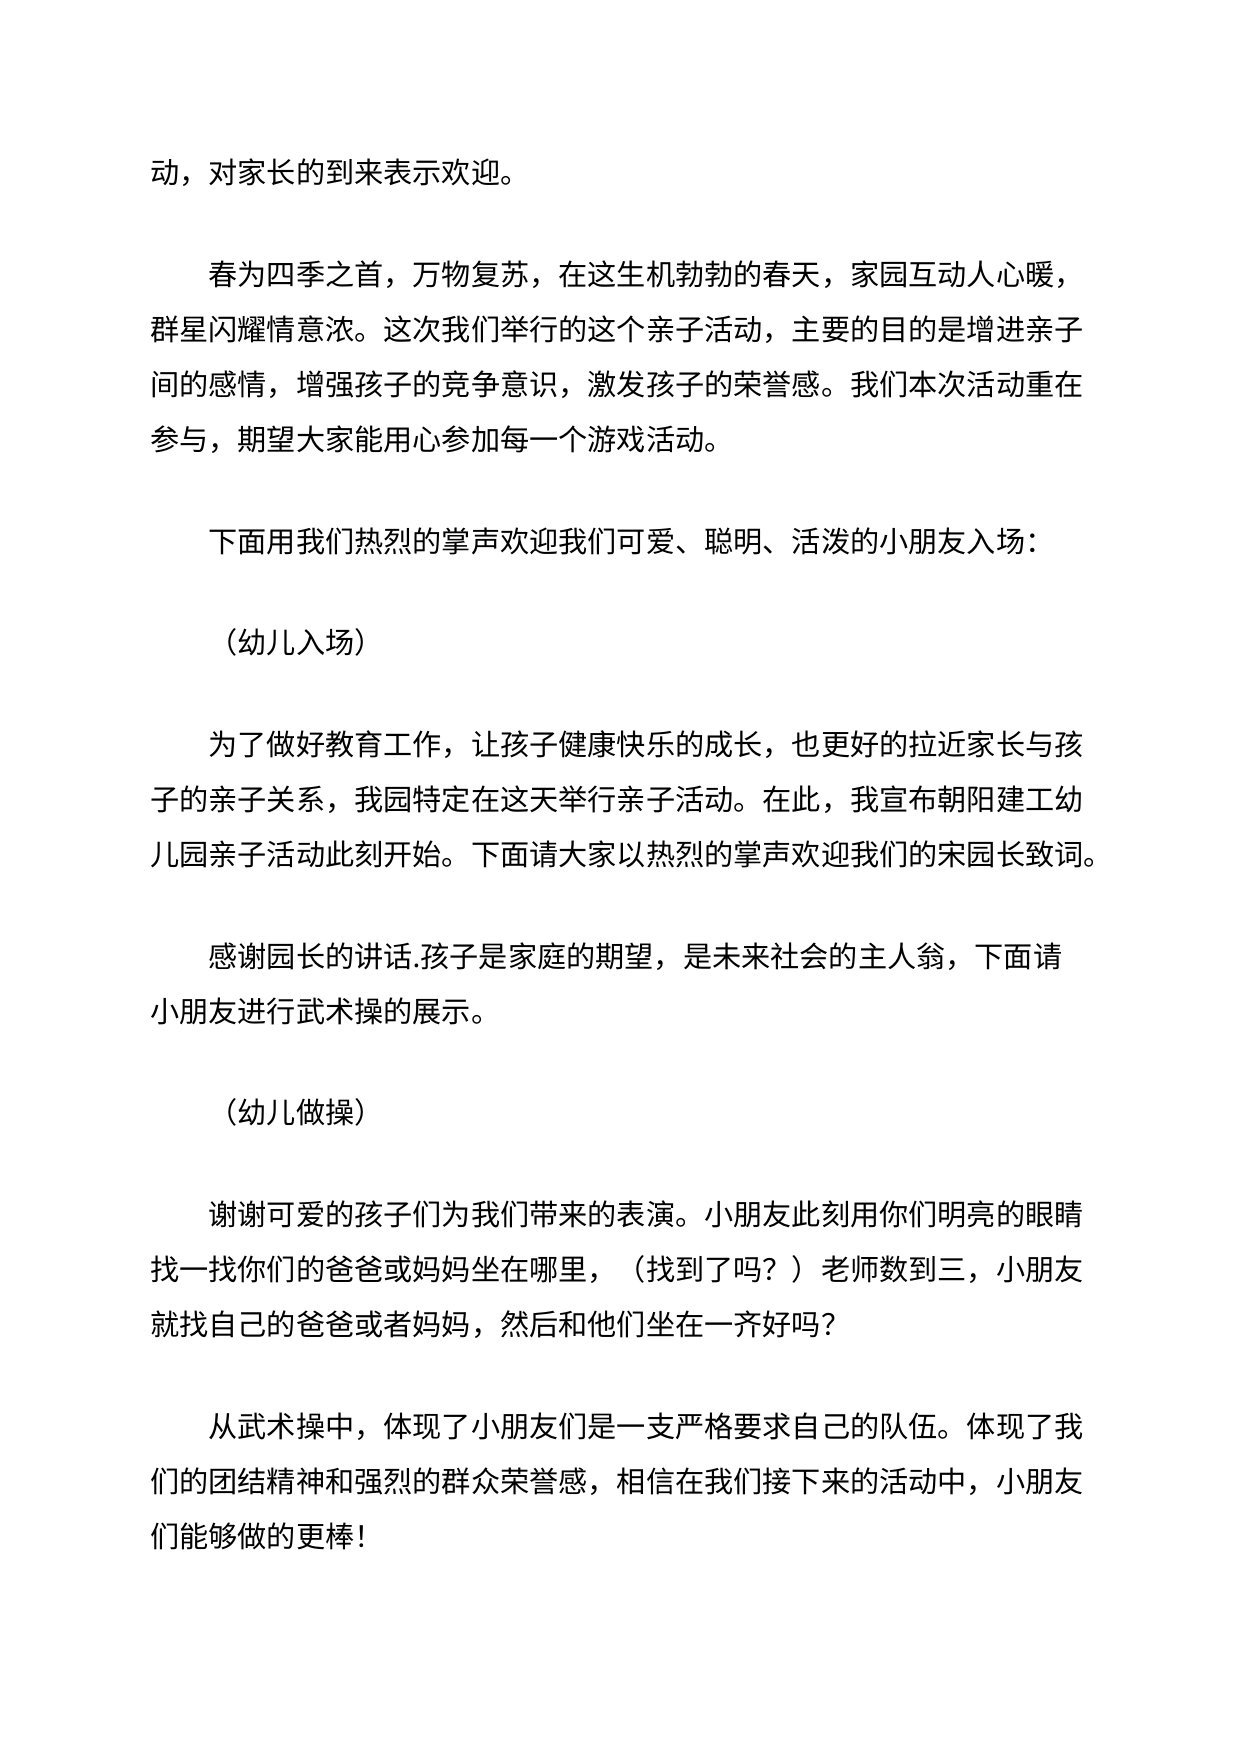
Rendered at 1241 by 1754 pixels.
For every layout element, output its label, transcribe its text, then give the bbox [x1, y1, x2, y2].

text 谢谢可爱的孩子们为我们带来的表演。小朋友此刻用你们明亮的眼睛找一找你们的爸爸或妈妈坐在哪里，（找到了吗？）老师数到三，小朋友就找自己的爸爸或者妈妈，然后和他们坐在一齐好吗？ [150, 1192, 1090, 1344]
text 春为四季之首，万物复苏，在这生机勃勃的春天，家园互动人心暖，群星闪耀情意浓。这次我们举行的这个亲子活动，主要的目的是增进亲子间的感情，增强孩子的竞争意识，激发孩子的荣誉感。我们本次活动重在参与，期望大家能用心参加每一个游戏活动。 [150, 252, 1090, 459]
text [150, 150, 1090, 192]
text 下面用我们热烈的掌声欢迎我们可爱、聪明、活泼的小朋友入场： [150, 518, 1090, 561]
text 为了做好教育工作，让孩子健康快乐的成长，也更好的拉近家长与孩子的亲子关系，我园特定在这天举行亲子活动。在此，我宣布朝阳建工幼儿园亲子活动此刻开始。下面请大家以热烈的掌声欢迎我们的宋园长致词。 [150, 722, 1090, 874]
text 感谢园长的讲话.孩子是家庭的期望，是未来社会的主人翁，下面请小朋友进行武术操的展示。 [150, 933, 1090, 1031]
text 从武术操中，体现了小朋友们是一支严格要求自己的队伍。体现了我们的团结精神和强烈的群众荣誉感，相信在我们接下来的活动中，小朋友们能够做的更棒！ [150, 1403, 1090, 1556]
text （幼儿入场） [150, 620, 1090, 662]
text （幼儿做操） [150, 1090, 1090, 1132]
